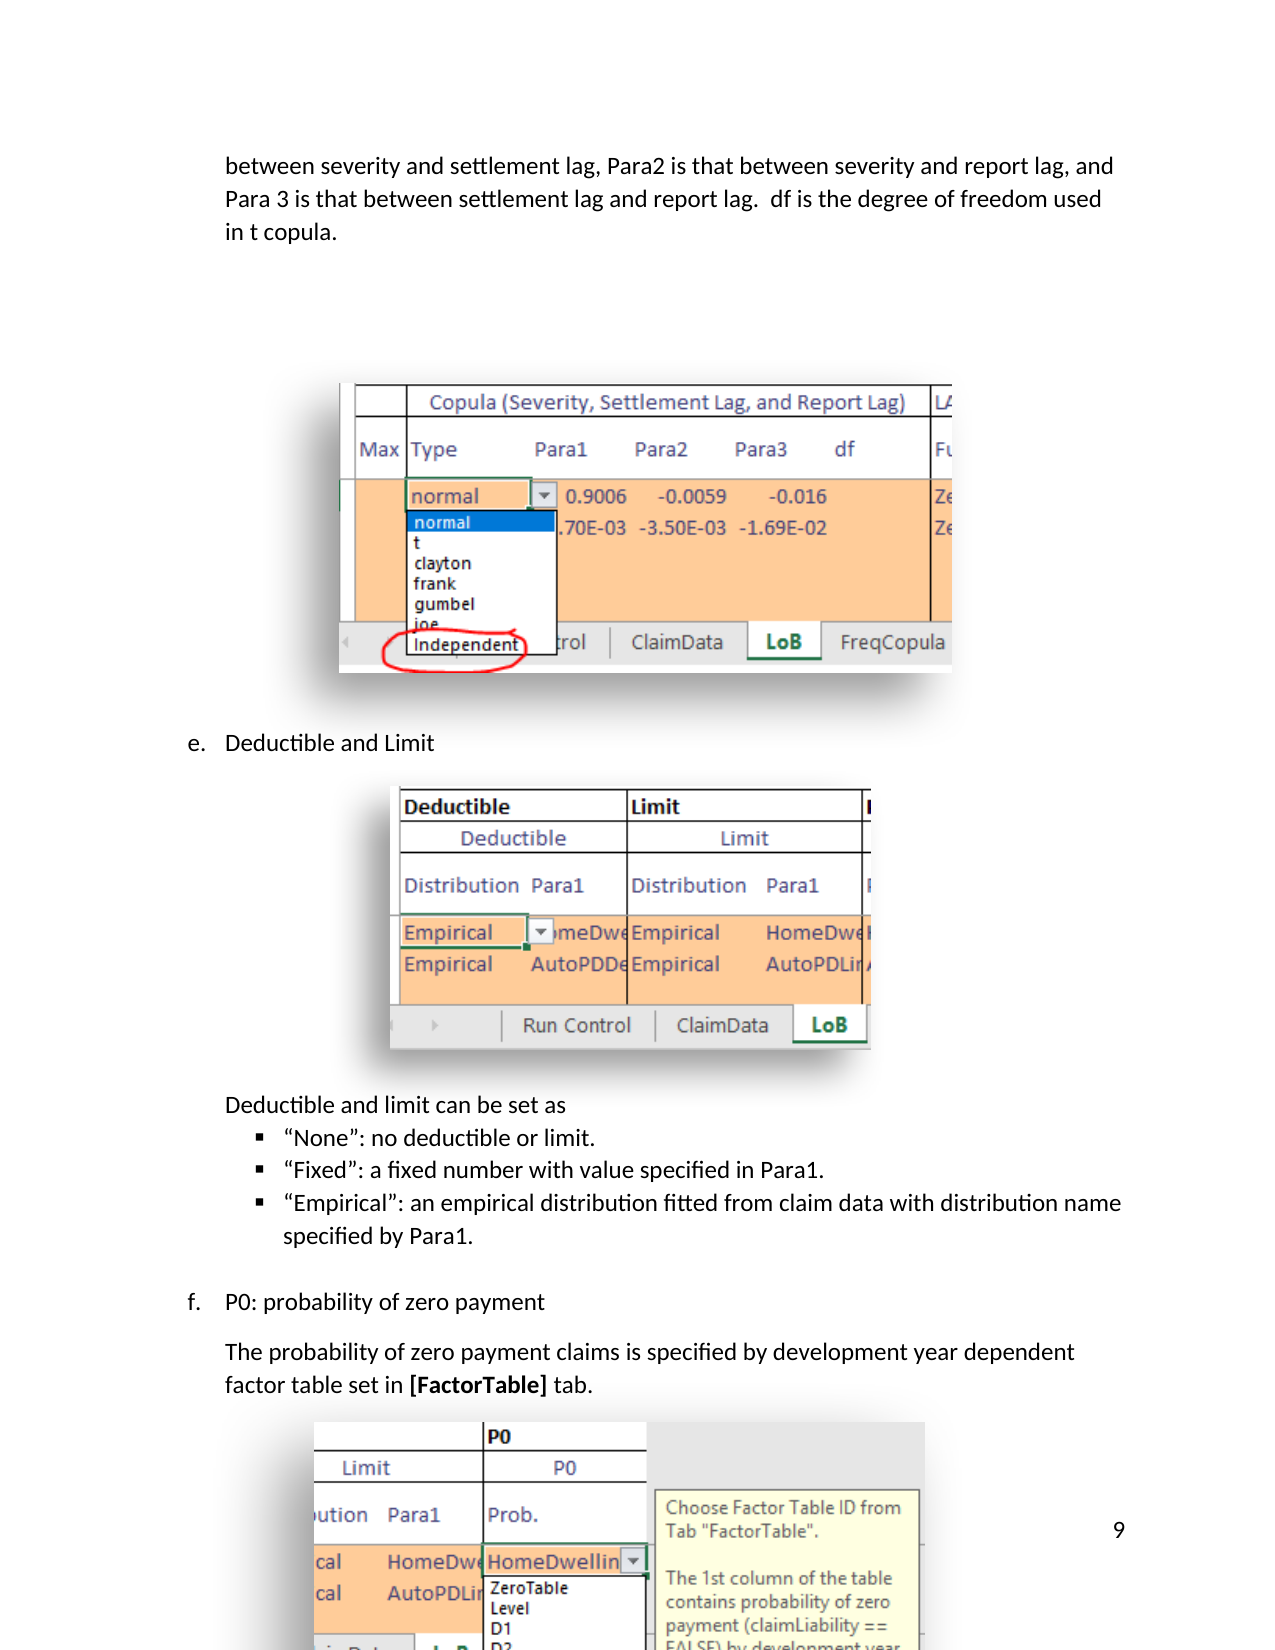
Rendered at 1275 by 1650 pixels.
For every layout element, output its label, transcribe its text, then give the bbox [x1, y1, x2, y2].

list “Fixed”: a fixed number with value specified in Para1. [253, 1154, 1125, 1185]
list “None”: no deductible or limit. [253, 1122, 1125, 1152]
list Deductible and Limit [187, 727, 1125, 757]
picture [339, 383, 952, 673]
picture [314, 1422, 925, 1650]
text The probability of zero payment claims is specified by development year dependent factor table set in [FactorTable] tab. [225, 1336, 1125, 1399]
list Deductible and limit can be set as [225, 1089, 1125, 1119]
picture [390, 786, 871, 1050]
list P0: probability of zero payment [187, 1286, 1125, 1317]
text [225, 150, 1125, 246]
list “Empirical”: an empirical distribution fitted from claim data with distribution name specified by Para1. [253, 1187, 1125, 1251]
